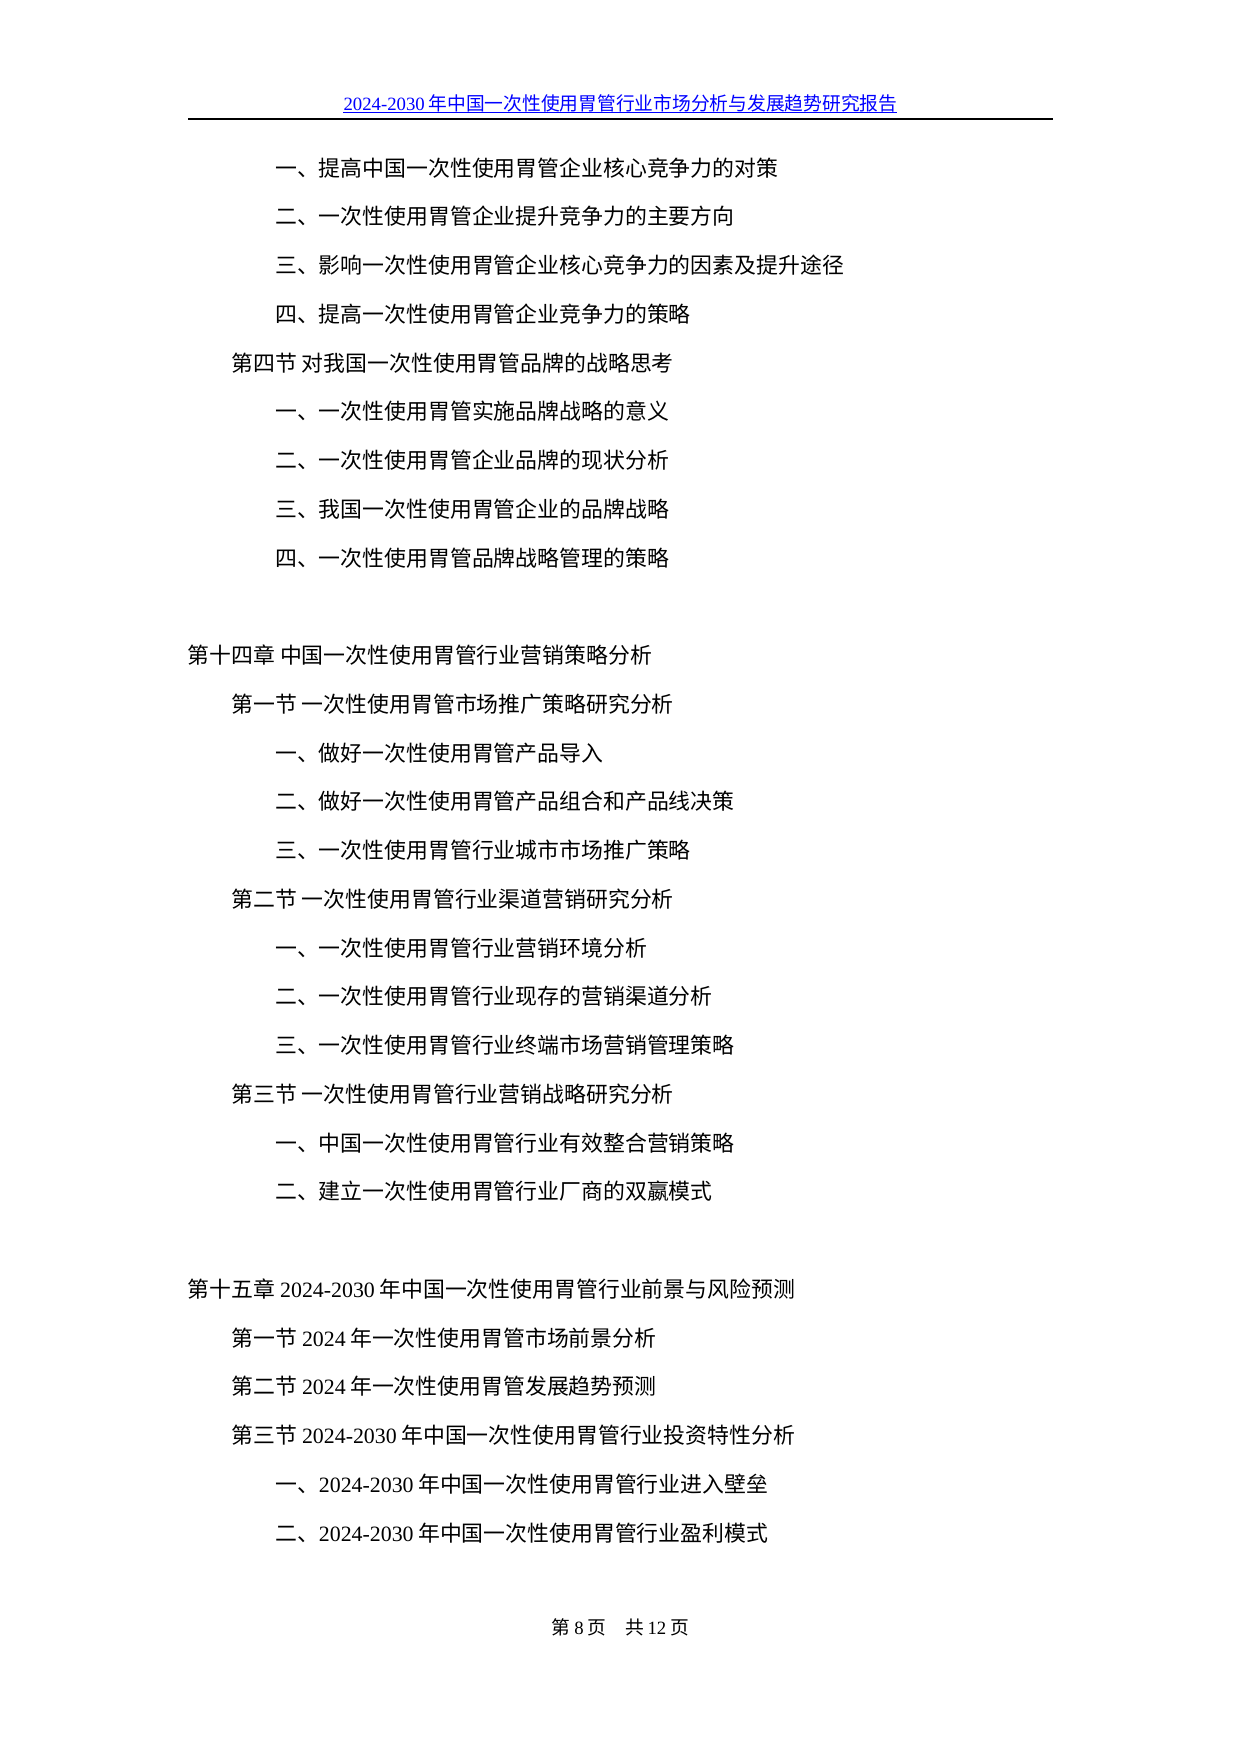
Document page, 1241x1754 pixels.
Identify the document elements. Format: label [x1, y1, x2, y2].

text [187, 150, 1053, 1548]
